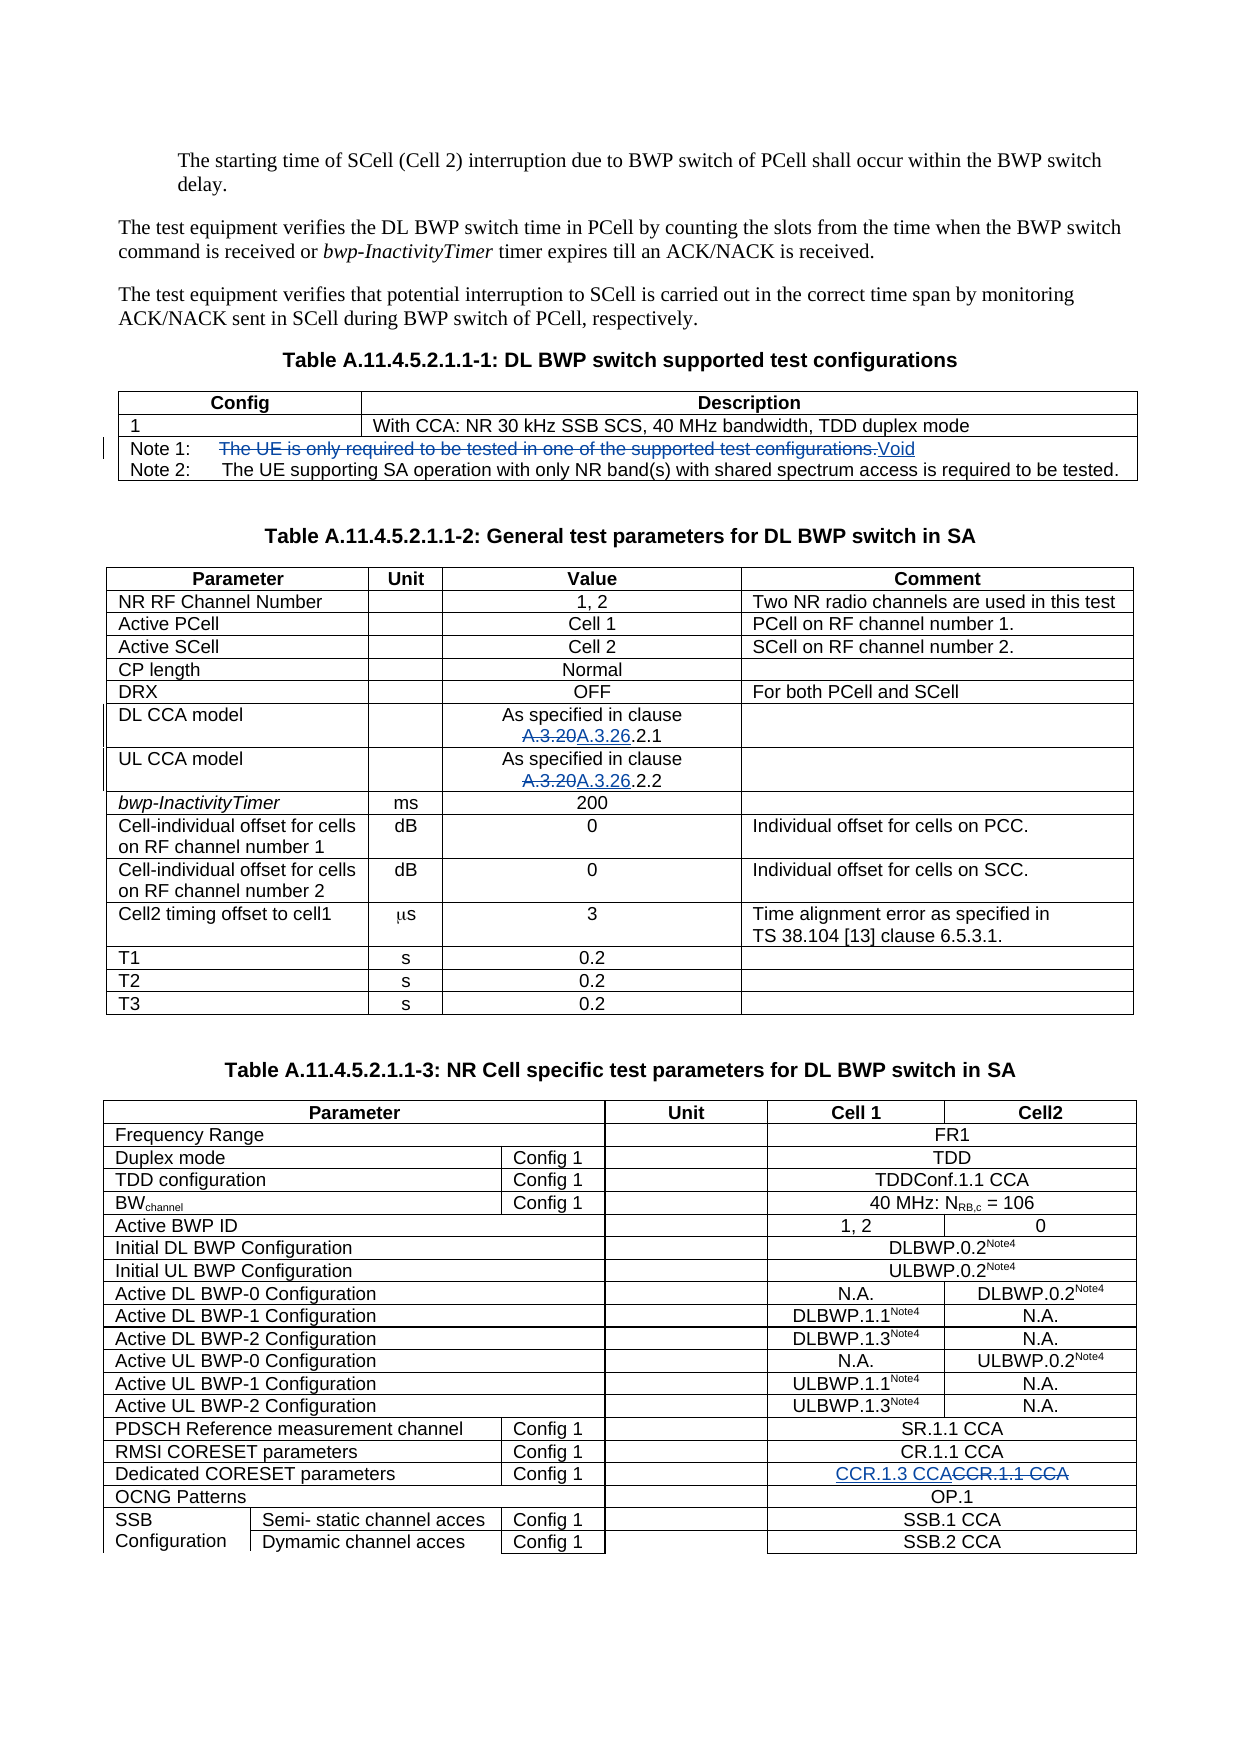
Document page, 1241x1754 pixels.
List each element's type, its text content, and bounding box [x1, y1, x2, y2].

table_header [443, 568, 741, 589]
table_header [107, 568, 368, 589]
text Table A.11.4.5.2.1.1-1: DL BWP switch supported test configurations [118, 348, 1122, 372]
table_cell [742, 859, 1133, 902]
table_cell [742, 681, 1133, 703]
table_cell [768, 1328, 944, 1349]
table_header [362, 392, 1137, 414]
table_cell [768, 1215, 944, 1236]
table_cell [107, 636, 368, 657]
text The test equipment verifies that potential interruption to SCell is carried out in the correct time span by monitoring ACK/NACK sent in SCell during BWP switch of PCell, respectively. [118, 281, 1122, 329]
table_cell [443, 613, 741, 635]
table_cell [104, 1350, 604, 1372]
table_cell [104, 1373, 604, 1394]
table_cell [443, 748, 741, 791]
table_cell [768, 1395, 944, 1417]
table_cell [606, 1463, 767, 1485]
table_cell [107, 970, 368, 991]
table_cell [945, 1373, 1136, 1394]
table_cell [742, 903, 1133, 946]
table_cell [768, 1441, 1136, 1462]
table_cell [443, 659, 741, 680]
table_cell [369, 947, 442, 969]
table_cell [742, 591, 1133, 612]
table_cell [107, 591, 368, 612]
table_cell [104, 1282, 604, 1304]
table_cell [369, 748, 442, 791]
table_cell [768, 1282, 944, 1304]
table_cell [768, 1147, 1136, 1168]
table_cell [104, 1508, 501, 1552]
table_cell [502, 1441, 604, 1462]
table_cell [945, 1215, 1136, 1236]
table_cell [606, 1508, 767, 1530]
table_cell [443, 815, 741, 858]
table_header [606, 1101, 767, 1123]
text Table A.11.4.5.2.1.1-2: General test parameters for DL BWP switch in SA [118, 524, 1122, 548]
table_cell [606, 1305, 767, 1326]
text The test equipment verifies the DL BWP switch time in PCell by counting the slots from the time when the BWP switch command is received or bwp-InactivityTimer timer expires till an ACK/NACK is received. [118, 214, 1122, 263]
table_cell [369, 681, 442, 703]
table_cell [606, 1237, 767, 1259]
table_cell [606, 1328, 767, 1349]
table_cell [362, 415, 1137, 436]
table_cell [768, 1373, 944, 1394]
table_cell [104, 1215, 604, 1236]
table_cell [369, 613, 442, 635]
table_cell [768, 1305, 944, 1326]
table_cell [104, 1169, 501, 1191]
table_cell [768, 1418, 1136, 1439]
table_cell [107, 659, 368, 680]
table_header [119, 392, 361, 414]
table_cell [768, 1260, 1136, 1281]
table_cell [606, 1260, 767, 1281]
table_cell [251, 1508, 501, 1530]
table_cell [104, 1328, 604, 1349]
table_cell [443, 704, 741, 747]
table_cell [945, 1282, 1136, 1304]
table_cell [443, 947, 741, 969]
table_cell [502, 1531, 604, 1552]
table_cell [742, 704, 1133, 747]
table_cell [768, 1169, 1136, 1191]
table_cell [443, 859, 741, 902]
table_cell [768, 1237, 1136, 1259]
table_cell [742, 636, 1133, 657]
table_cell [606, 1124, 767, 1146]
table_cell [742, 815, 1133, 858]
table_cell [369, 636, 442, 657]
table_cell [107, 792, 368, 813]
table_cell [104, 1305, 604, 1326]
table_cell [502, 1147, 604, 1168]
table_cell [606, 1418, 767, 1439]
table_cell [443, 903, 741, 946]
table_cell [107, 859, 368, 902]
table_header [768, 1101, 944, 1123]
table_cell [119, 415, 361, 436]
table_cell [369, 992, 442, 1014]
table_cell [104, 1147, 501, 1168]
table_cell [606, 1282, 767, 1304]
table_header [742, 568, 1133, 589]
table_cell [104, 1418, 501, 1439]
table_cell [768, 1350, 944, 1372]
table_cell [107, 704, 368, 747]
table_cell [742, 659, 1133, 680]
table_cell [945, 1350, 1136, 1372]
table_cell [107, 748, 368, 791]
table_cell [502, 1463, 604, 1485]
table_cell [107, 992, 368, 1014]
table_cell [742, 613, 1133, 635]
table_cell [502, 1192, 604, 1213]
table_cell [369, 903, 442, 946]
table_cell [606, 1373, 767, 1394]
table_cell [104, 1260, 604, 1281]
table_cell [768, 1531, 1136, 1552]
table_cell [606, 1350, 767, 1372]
text Table A.11.4.5.2.1.1-3: NR Cell specific test parameters for DL BWP switch in SA [118, 1058, 1122, 1082]
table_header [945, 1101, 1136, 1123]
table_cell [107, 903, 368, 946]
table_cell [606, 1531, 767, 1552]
text The starting time of SCell (Cell 2) interruption due to BWP switch of PCell shall occur within the BWP switch delay. [148, 148, 1122, 196]
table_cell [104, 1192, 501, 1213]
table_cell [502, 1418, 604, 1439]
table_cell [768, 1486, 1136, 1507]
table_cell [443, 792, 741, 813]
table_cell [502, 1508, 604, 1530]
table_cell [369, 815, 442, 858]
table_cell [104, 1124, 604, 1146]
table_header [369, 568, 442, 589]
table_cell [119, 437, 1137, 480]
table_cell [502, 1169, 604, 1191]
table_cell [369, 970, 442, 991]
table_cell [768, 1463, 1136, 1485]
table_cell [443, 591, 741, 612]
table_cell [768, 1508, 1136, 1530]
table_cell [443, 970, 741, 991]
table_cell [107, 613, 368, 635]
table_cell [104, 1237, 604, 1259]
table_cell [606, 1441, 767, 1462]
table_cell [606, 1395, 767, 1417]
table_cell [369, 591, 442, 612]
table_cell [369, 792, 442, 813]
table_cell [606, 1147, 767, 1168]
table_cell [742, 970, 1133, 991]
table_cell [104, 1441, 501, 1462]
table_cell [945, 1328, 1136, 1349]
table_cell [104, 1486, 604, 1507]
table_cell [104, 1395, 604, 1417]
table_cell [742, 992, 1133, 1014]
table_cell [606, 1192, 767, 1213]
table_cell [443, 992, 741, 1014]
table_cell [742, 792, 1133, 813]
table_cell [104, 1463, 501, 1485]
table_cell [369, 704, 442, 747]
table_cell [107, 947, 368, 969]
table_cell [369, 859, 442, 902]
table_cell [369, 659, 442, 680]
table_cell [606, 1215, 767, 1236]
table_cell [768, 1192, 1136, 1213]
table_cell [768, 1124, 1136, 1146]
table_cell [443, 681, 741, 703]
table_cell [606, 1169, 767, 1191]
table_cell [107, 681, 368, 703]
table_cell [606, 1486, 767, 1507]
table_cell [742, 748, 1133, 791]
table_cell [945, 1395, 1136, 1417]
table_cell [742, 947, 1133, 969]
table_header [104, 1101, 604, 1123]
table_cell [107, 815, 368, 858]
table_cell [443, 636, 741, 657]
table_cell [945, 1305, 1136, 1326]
